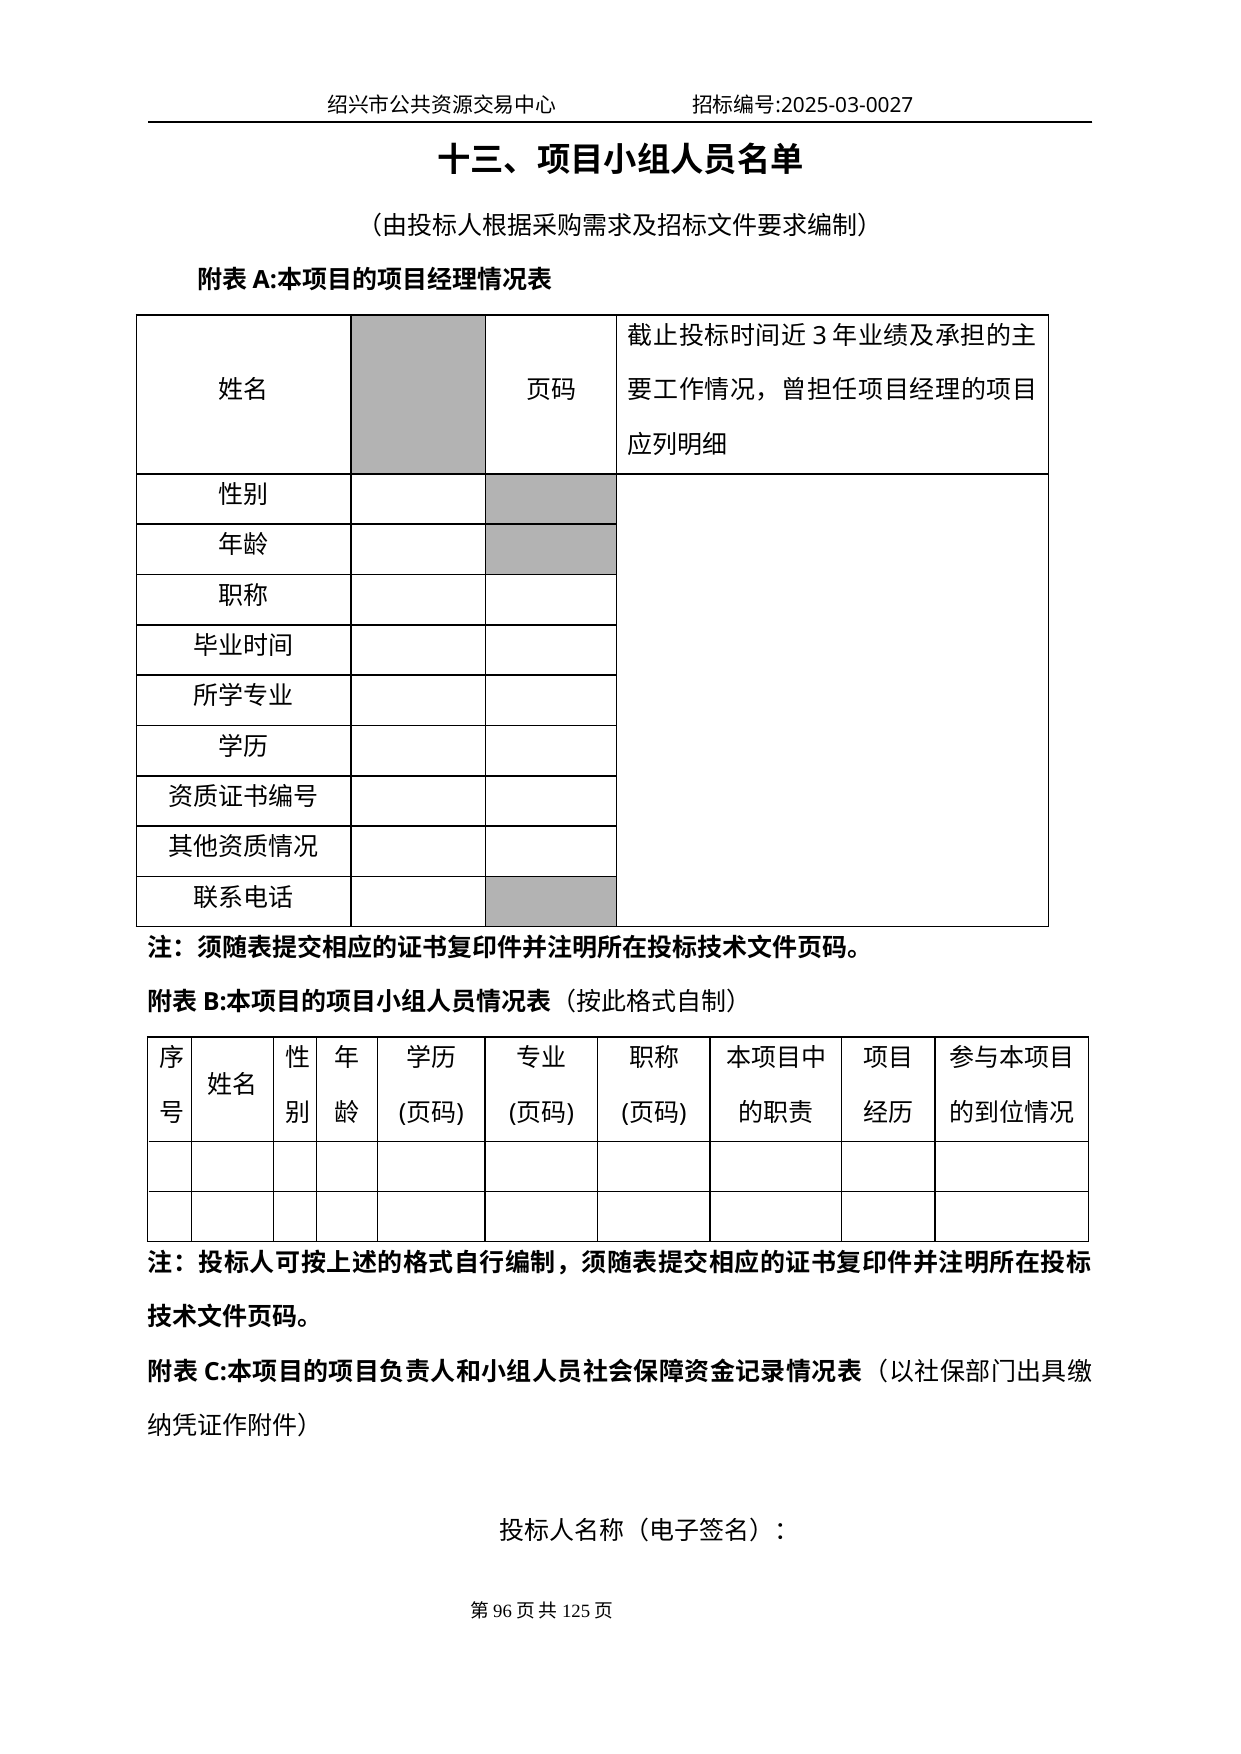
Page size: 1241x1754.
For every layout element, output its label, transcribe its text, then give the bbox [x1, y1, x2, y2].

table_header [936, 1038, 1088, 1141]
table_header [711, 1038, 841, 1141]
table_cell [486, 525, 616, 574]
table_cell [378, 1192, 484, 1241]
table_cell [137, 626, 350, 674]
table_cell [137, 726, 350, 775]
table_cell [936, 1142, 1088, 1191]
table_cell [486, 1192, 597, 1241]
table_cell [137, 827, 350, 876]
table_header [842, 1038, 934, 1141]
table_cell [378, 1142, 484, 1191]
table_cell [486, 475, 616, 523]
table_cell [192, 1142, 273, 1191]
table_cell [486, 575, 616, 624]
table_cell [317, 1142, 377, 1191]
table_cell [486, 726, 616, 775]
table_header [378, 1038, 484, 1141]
text 附表B:本项目的项目小组人员情况表（按此格式自制） [148, 982, 1092, 1018]
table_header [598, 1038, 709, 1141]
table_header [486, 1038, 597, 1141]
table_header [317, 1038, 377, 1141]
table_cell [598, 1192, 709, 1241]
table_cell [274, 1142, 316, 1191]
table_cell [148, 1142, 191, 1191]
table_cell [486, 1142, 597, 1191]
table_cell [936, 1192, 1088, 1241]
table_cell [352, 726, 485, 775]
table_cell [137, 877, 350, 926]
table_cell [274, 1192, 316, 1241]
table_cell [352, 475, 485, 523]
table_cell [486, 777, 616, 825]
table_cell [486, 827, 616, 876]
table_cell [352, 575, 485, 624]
text 注：须随表提交相应的证书复印件并注明所在投标技术文件页码。 [148, 927, 1092, 964]
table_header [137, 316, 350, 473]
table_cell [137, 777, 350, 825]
text 附表A:本项目的项目经理情况表 [148, 259, 1092, 296]
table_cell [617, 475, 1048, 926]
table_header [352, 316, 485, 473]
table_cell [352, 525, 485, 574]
text 十三、项目小组人员名单 [148, 133, 1092, 181]
text （由投标人根据采购需求及招标文件要求编制） [148, 205, 1092, 241]
text 附表C:本项目的项目负责人和小组人员社会保障资金记录情况表（以社保部门出具缴纳凭证作附件） [148, 1351, 1092, 1442]
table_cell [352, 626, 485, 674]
text 注：投标人可按上述的格式自行编制，须随表提交相应的证书复印件并注明所在投标技术文件页码。 [148, 1242, 1092, 1333]
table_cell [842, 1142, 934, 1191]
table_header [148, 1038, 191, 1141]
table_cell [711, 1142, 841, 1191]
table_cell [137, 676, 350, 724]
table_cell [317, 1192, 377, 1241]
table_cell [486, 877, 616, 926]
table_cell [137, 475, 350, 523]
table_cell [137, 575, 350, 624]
text 投标人名称（电子签名）： [148, 1511, 1092, 1547]
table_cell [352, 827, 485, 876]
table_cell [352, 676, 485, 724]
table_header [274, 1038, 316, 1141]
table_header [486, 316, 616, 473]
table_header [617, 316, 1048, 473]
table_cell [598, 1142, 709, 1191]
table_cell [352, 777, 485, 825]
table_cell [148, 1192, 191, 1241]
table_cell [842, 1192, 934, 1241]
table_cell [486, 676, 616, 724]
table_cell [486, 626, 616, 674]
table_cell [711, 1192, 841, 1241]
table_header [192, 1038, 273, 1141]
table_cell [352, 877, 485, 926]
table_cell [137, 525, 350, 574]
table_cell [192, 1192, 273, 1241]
